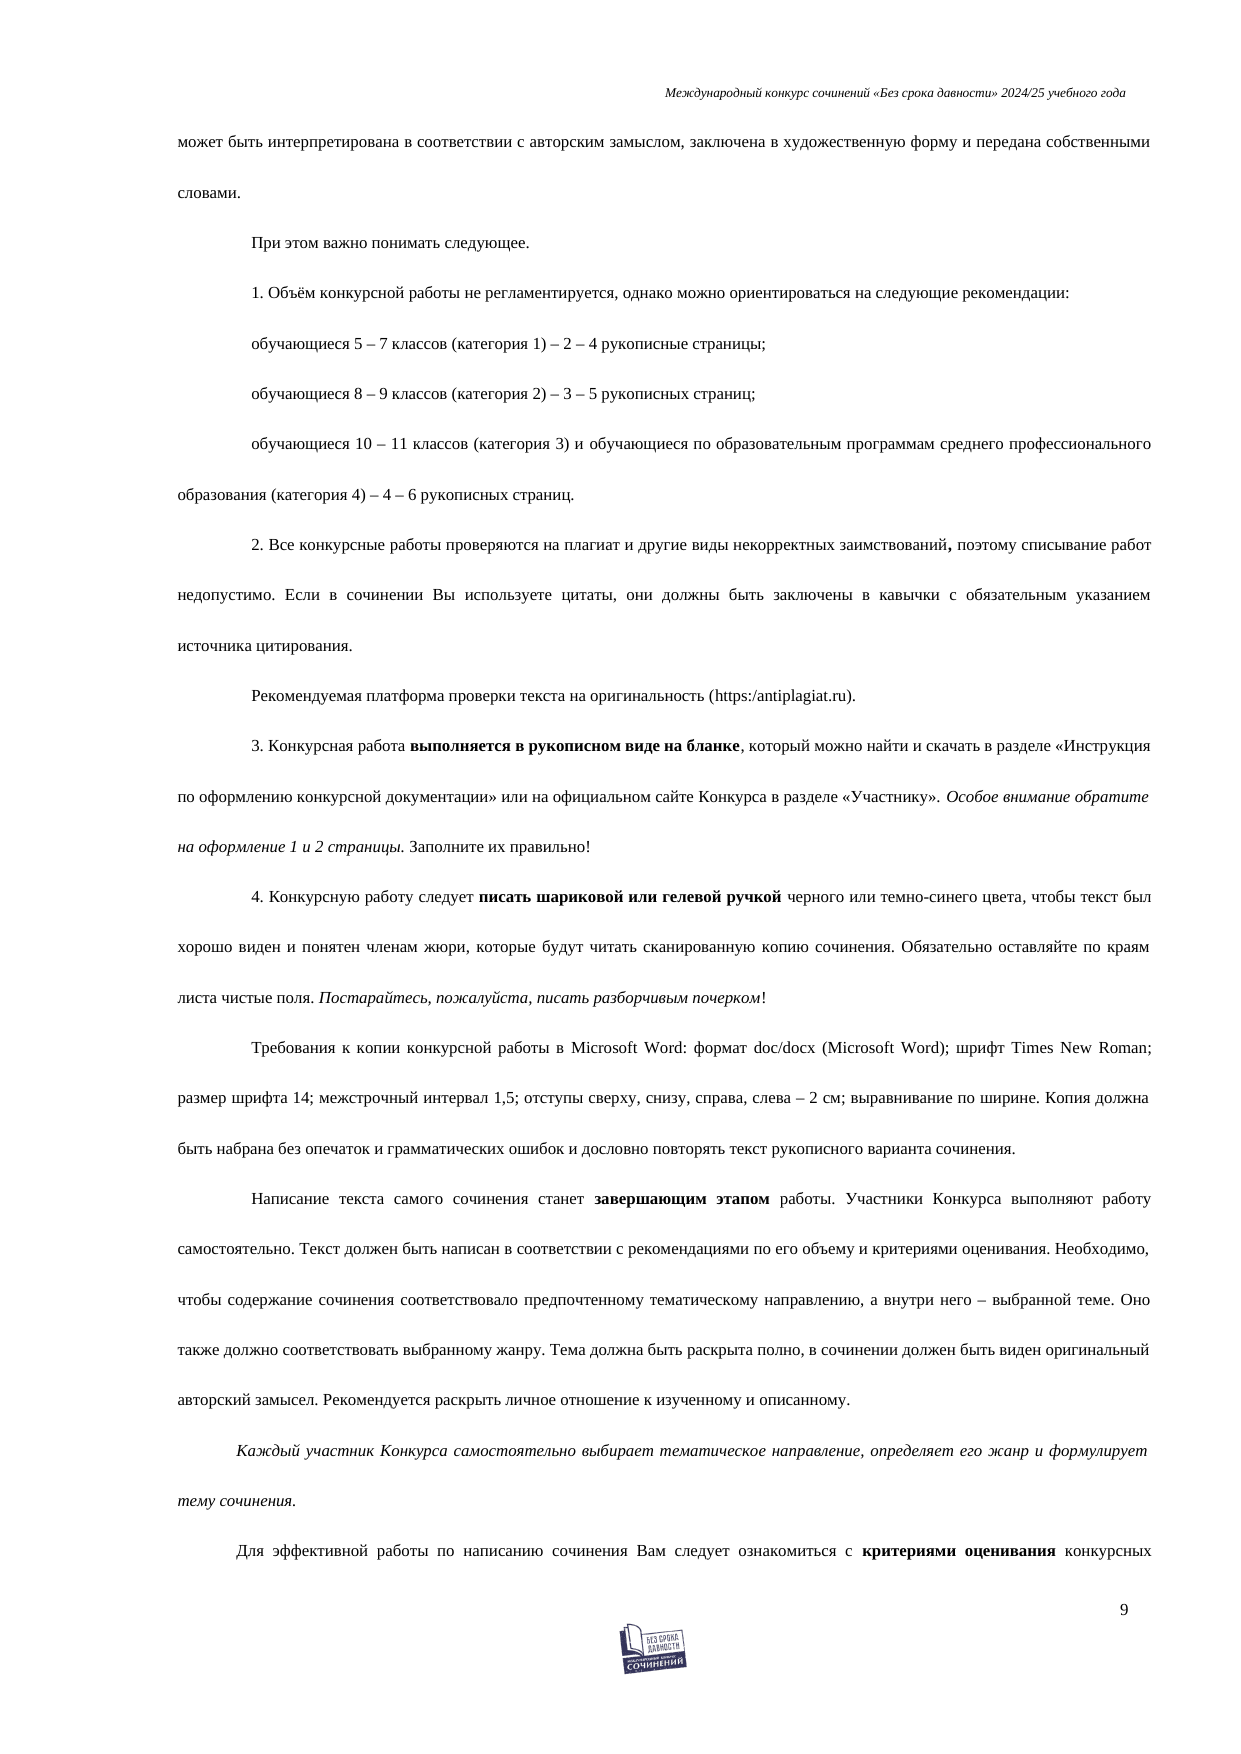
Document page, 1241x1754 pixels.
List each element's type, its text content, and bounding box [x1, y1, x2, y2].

list 2. Все конкурсные работы проверяются на плагиат и другие виды некорректных заимствований, поэтому списывание работ недопустимо. Если в сочинении Вы используете цитаты, они должны быть заключены в кавычки с обязательным указанием источника цитирования. [177, 521, 1152, 655]
text 1. Объём конкурсной работы не регламентируется, однако можно ориентироваться на следующие рекомендации: [177, 269, 1152, 303]
text При этом важно понимать следующее. [177, 219, 1152, 252]
text 4. Конкурсную работу следует писать шариковой или гелевой ручкой черного или темно-синего цвета, чтобы текст был хорошо виден и понятен членам жюри, которые будут читать сканированную копию сочинения. Обязательно оставляйте по краям листа чистые поля. Постарайтесь, пожалуйста, писать разборчивым почерком! [177, 873, 1152, 1007]
text обучающиеся 5 – 7 классов (категория 1) ‒ 2 – 4 рукописные страницы; [177, 319, 1152, 353]
text 3. Конкурсная работа выполняется в рукописном виде на бланке, который можно найти и скачать в разделе «Инструкция по оформлению конкурсной документации» или на официальном сайте Конкурса в разделе «Участнику». Особое внимание обратите на оформление 1 и 2 страницы. Заполните их правильно! [177, 722, 1152, 856]
picture [605, 1619, 700, 1681]
text Требования к копии конкурсной работы в Microsoft Word: формат doc/docx (Microsoft Word); шрифт Times New Roman; размер шрифта 14; межстрочный интервал 1,5; отступы сверху, снизу, справа, слева – 2 см; выравнивание по ширине. Копия должна быть набрана без опечаток и грамматических ошибок и дословно повторять текст рукописного варианта сочинения. [177, 1024, 1152, 1158]
text обучающиеся 8 – 9 классов (категория 2) ‒ 3 – 5 рукописных страниц; [177, 370, 1152, 403]
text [177, 118, 1152, 202]
text Каждый участник Конкурса самостоятельно выбирает тематическое направление, определяет его жанр и формулирует тему сочинения. [177, 1426, 1152, 1510]
text обучающиеся 10 – 11 классов (категория 3) и обучающиеся по образовательным программам среднего профессионального образования (категория 4) ‒ 4 – 6 рукописных страниц. [177, 420, 1152, 504]
text Рекомендуемая платформа проверки текста на оригинальность (https:/antiplagiat.ru). [177, 672, 1152, 705]
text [177, 1527, 1152, 1560]
text Написание текста самого сочинения станет завершающим этапом работы. Участники Конкурса выполняют работу самостоятельно. Текст должен быть написан в соответствии с рекомендациями по его объему и критериями оценивания. Необходимо, чтобы содержание сочинения соответствовало предпочтенному тематическому направлению, а внутри него – выбранной теме. Оно также должно соответствовать выбранному жанру. Тема должна быть раскрыта полно, в сочинении должен быть виден оригинальный авторский замысел. Рекомендуется раскрыть личное отношение к изученному и описанному. [177, 1175, 1152, 1409]
